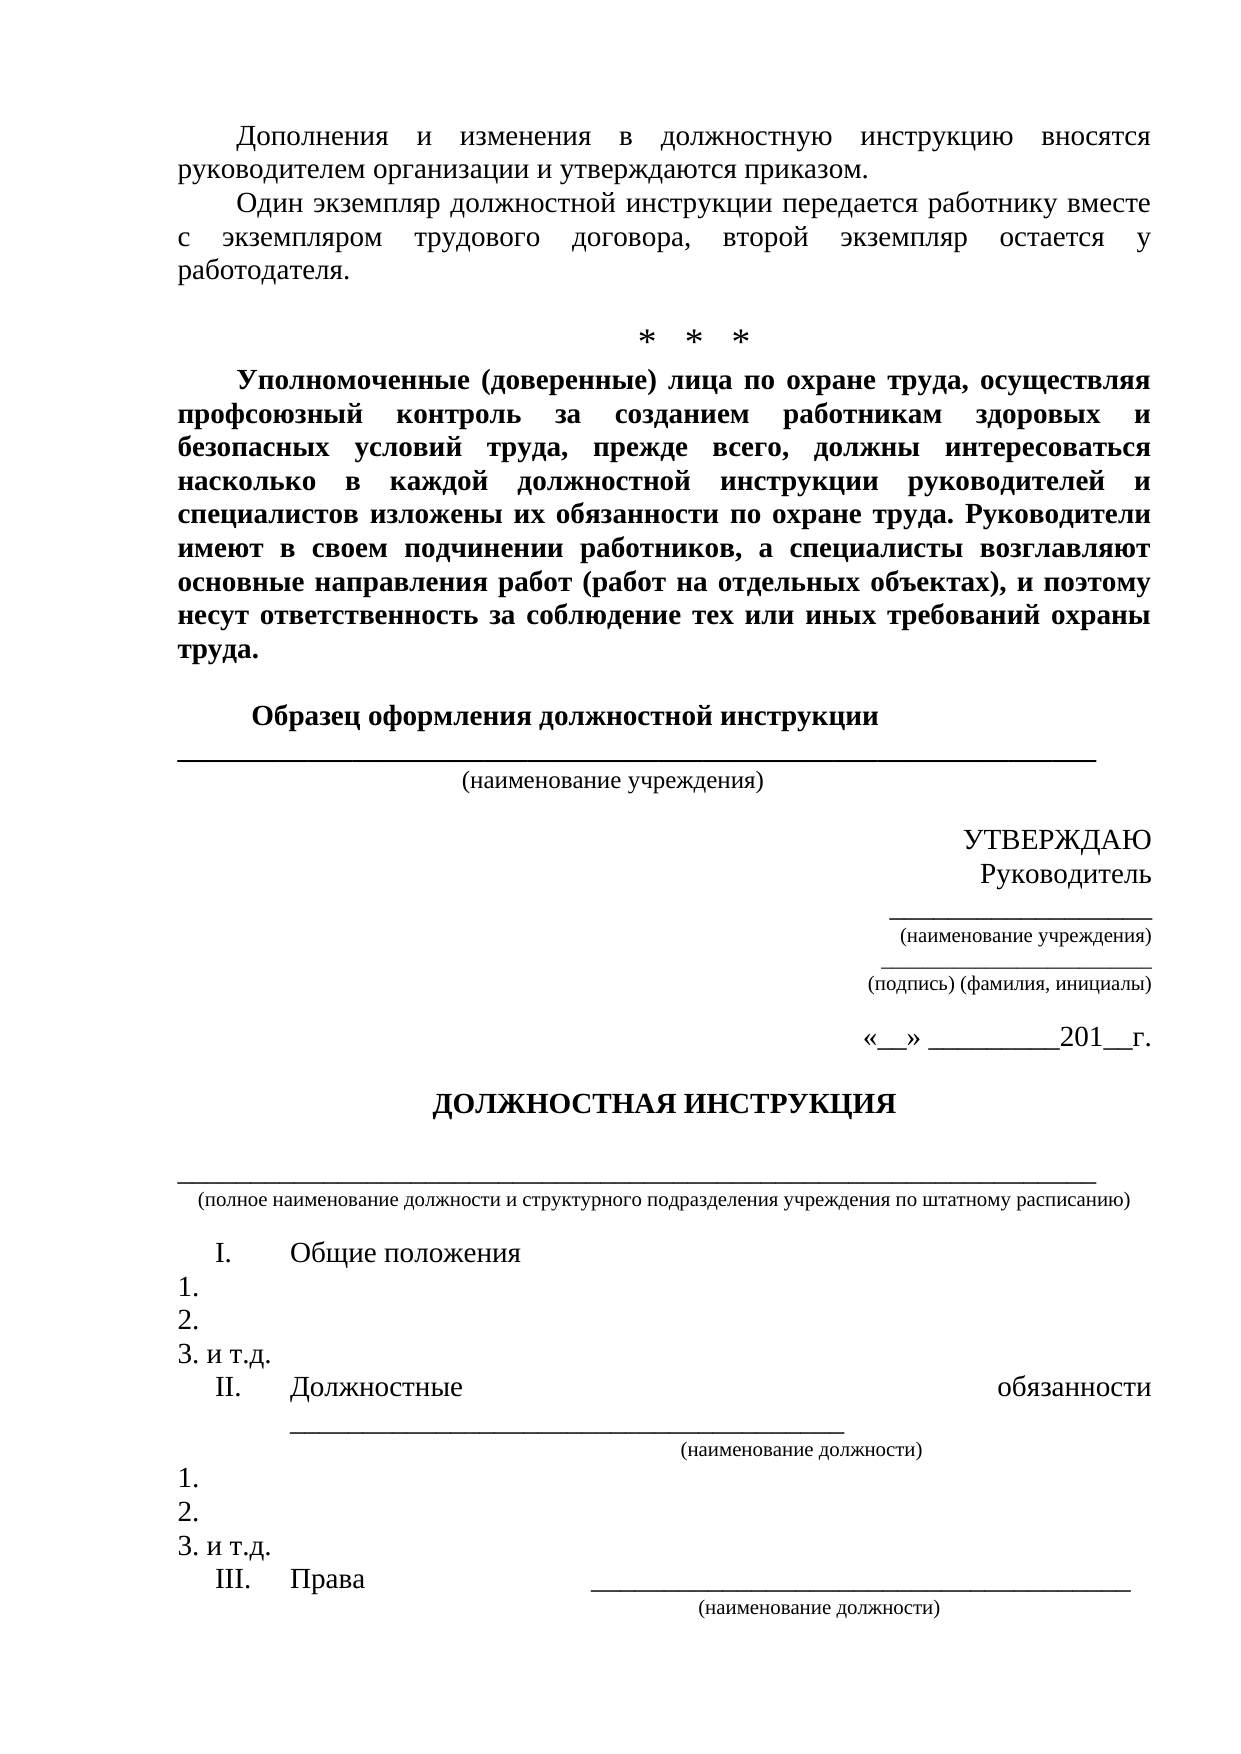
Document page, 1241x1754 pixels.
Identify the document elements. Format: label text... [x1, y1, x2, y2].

text __________________ [177, 889, 1152, 923]
text (наименование учреждения) [177, 765, 1152, 794]
text 1. [177, 1461, 1152, 1494]
text (наименование должности) [290, 1595, 1152, 1619]
text Дополнения и изменения в должностную инструкцию вносятся руководителем организации и утверждаются приказом. [177, 118, 1152, 185]
text * * * [177, 319, 1152, 362]
text 1. [177, 1269, 1152, 1302]
list Общие положения [215, 1235, 1152, 1269]
text Один экземпляр должностной инструкции передается работнику вместе с экземпляром трудового договора, второй экземпляр остается у работодателя. [177, 185, 1152, 286]
table_header Уполномоченные (доверенные) лица по охране труда, осуществляя профсоюзный контроль за созданием работникам здоровых и безопасных условий труда, прежде всего, должны интересоваться насколько в каждой должностной инструкции руководителей и специалистов изложены их обязанности по охране труда. Руководители имеют в своем подчинении работников, а специалисты возглавляют основные направления работ (работ на отдельных объектах), и поэтому несут ответственность за соблюдение тех или иных требований охраны труда. [166, 363, 1163, 664]
text «__» _________201__г. [177, 1019, 1152, 1053]
text __________________________ [177, 947, 1152, 971]
text (полное наименование должности и структурного подразделения учреждения по штатному расписанию) [177, 1187, 1152, 1211]
text ДОЛЖНОСТНАЯ ИНСТРУКЦИЯ [177, 1086, 1152, 1120]
text Образец оформления должностной инструкции [177, 698, 1152, 731]
text (подпись) (фамилия, инициалы) [177, 971, 1152, 995]
list Права _____________________________________ [215, 1561, 1152, 1595]
list Должностные обязанности ______________________________________ [215, 1369, 1152, 1436]
text 3. и т.д. [177, 1528, 1152, 1561]
text _______________________________________________________________ [177, 1153, 1152, 1187]
text (наименование учреждения) [177, 923, 1152, 947]
text Руководитель [177, 856, 1152, 889]
text _______________________________________________________________ [177, 731, 1152, 765]
text (наименование должности) [177, 1436, 1152, 1461]
text 2. [177, 1494, 1152, 1528]
text УТВЕРЖДАЮ [177, 822, 1152, 856]
text 2. [177, 1302, 1152, 1336]
text 3. и т.д. [177, 1336, 1152, 1369]
